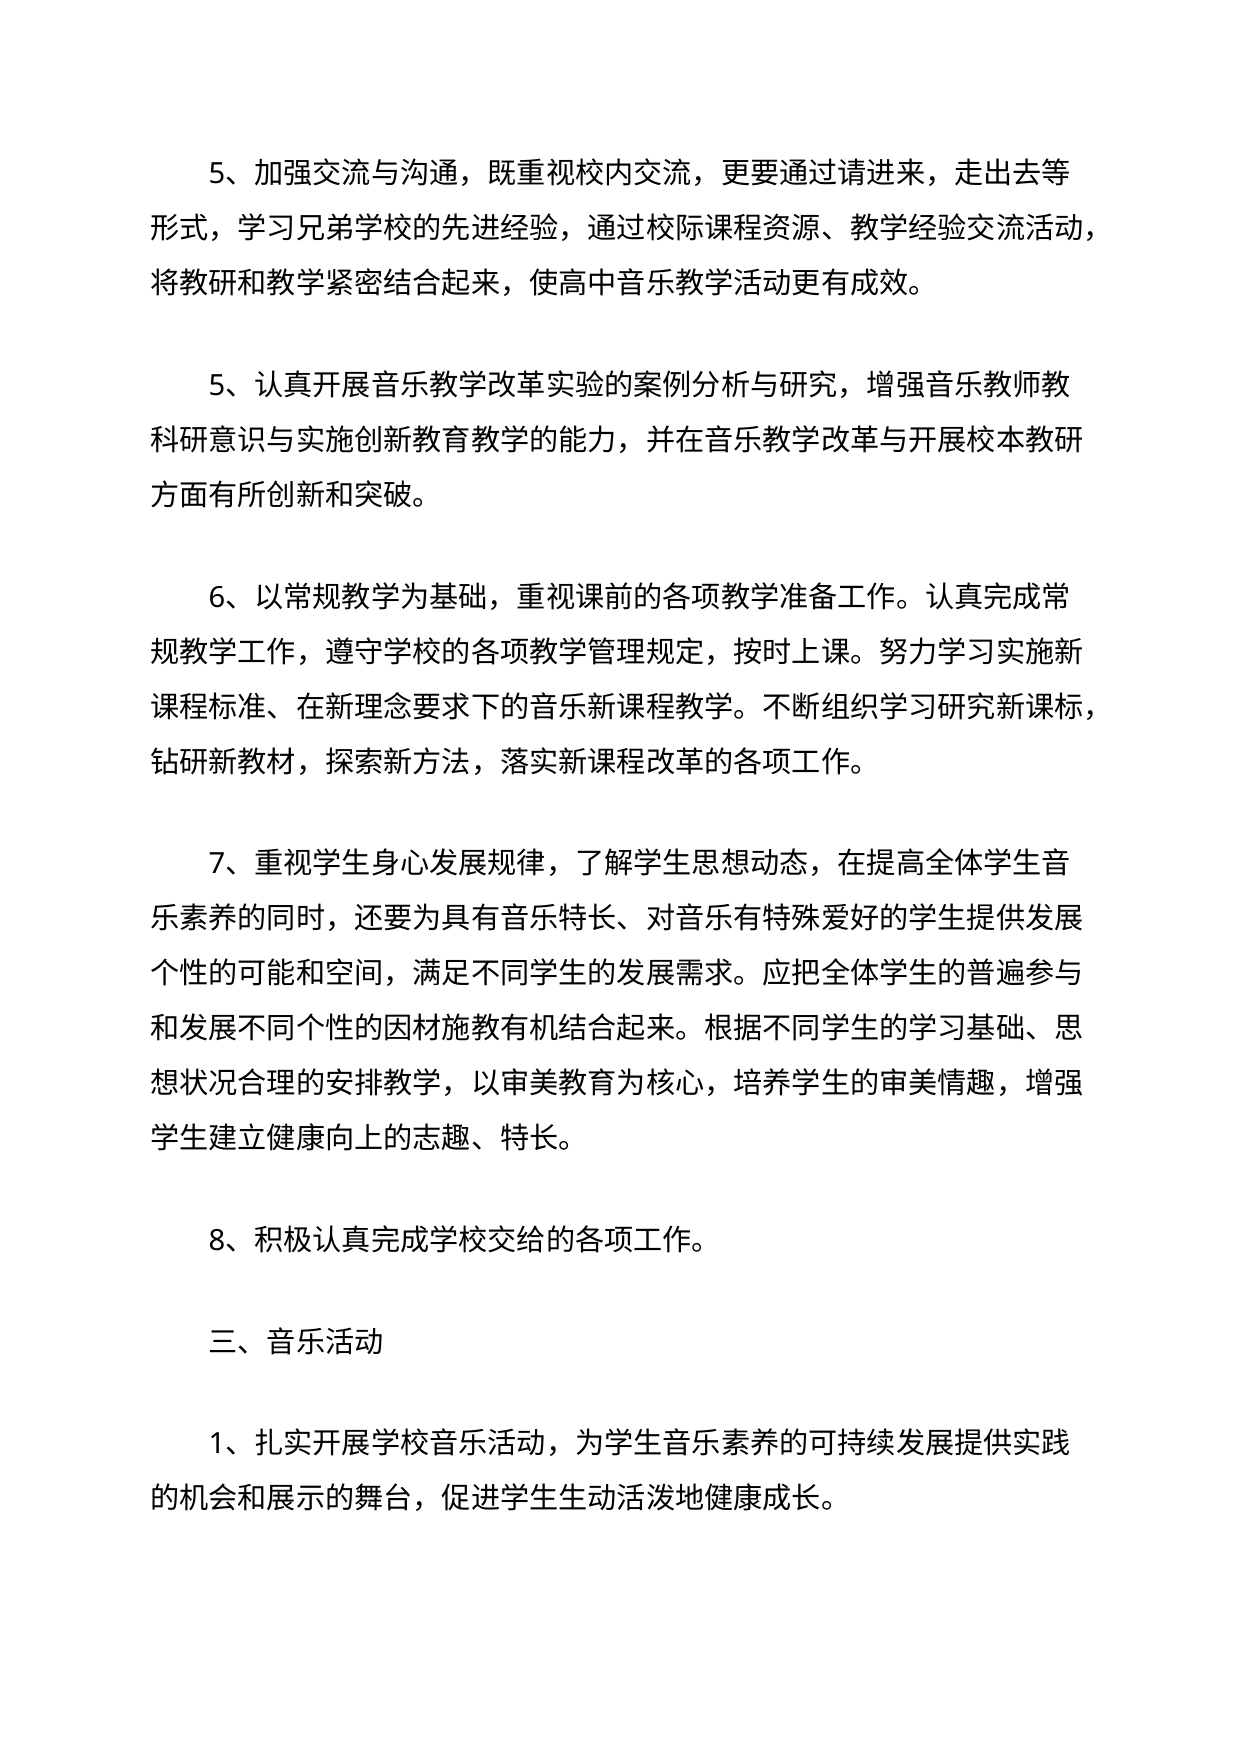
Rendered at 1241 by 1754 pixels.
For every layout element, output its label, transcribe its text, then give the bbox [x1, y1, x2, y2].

text 5、加强交流与沟通，既重视校内交流，更要通过请进来，走出去等形式，学习兄弟学校的先进经验，通过校际课程资源、教学经验交流活动，将教研和教学紧密结合起来，使高中音乐教学活动更有成效。 [150, 150, 1090, 302]
text 8、积极认真完成学校交给的各项工作。 [150, 1216, 1090, 1259]
text 三、音乐活动 [150, 1318, 1090, 1361]
text 5、认真开展音乐教学改革实验的案例分析与研究，增强音乐教师教科研意识与实施创新教育教学的能力，并在音乐教学改革与开展校本教研方面有所创新和突破。 [150, 362, 1090, 514]
text 1、扎实开展学校音乐活动，为学生音乐素养的可持续发展提供实践的机会和展示的舞台，促进学生生动活泼地健康成长。 [150, 1420, 1090, 1517]
text 6、以常规教学为基础，重视课前的各项教学准备工作。认真完成常规教学工作，遵守学校的各项教学管理规定，按时上课。努力学习实施新课程标准、在新理念要求下的音乐新课程教学。不断组织学习研究新课标，钻研新教材，探索新方法，落实新课程改革的各项工作。 [150, 573, 1090, 780]
text 7、重视学生身心发展规律，了解学生思想动态，在提高全体学生音乐素养的同时，还要为具有音乐特长、对音乐有特殊爱好的学生提供发展个性的可能和空间，满足不同学生的发展需求。应把全体学生的普遍参与和发展不同个性的因材施教有机结合起来。根据不同学生的学习基础、思想状况合理的安排教学，以审美教育为核心，培养学生的审美情趣，增强学生建立健康向上的志趣、特长。 [150, 840, 1090, 1157]
